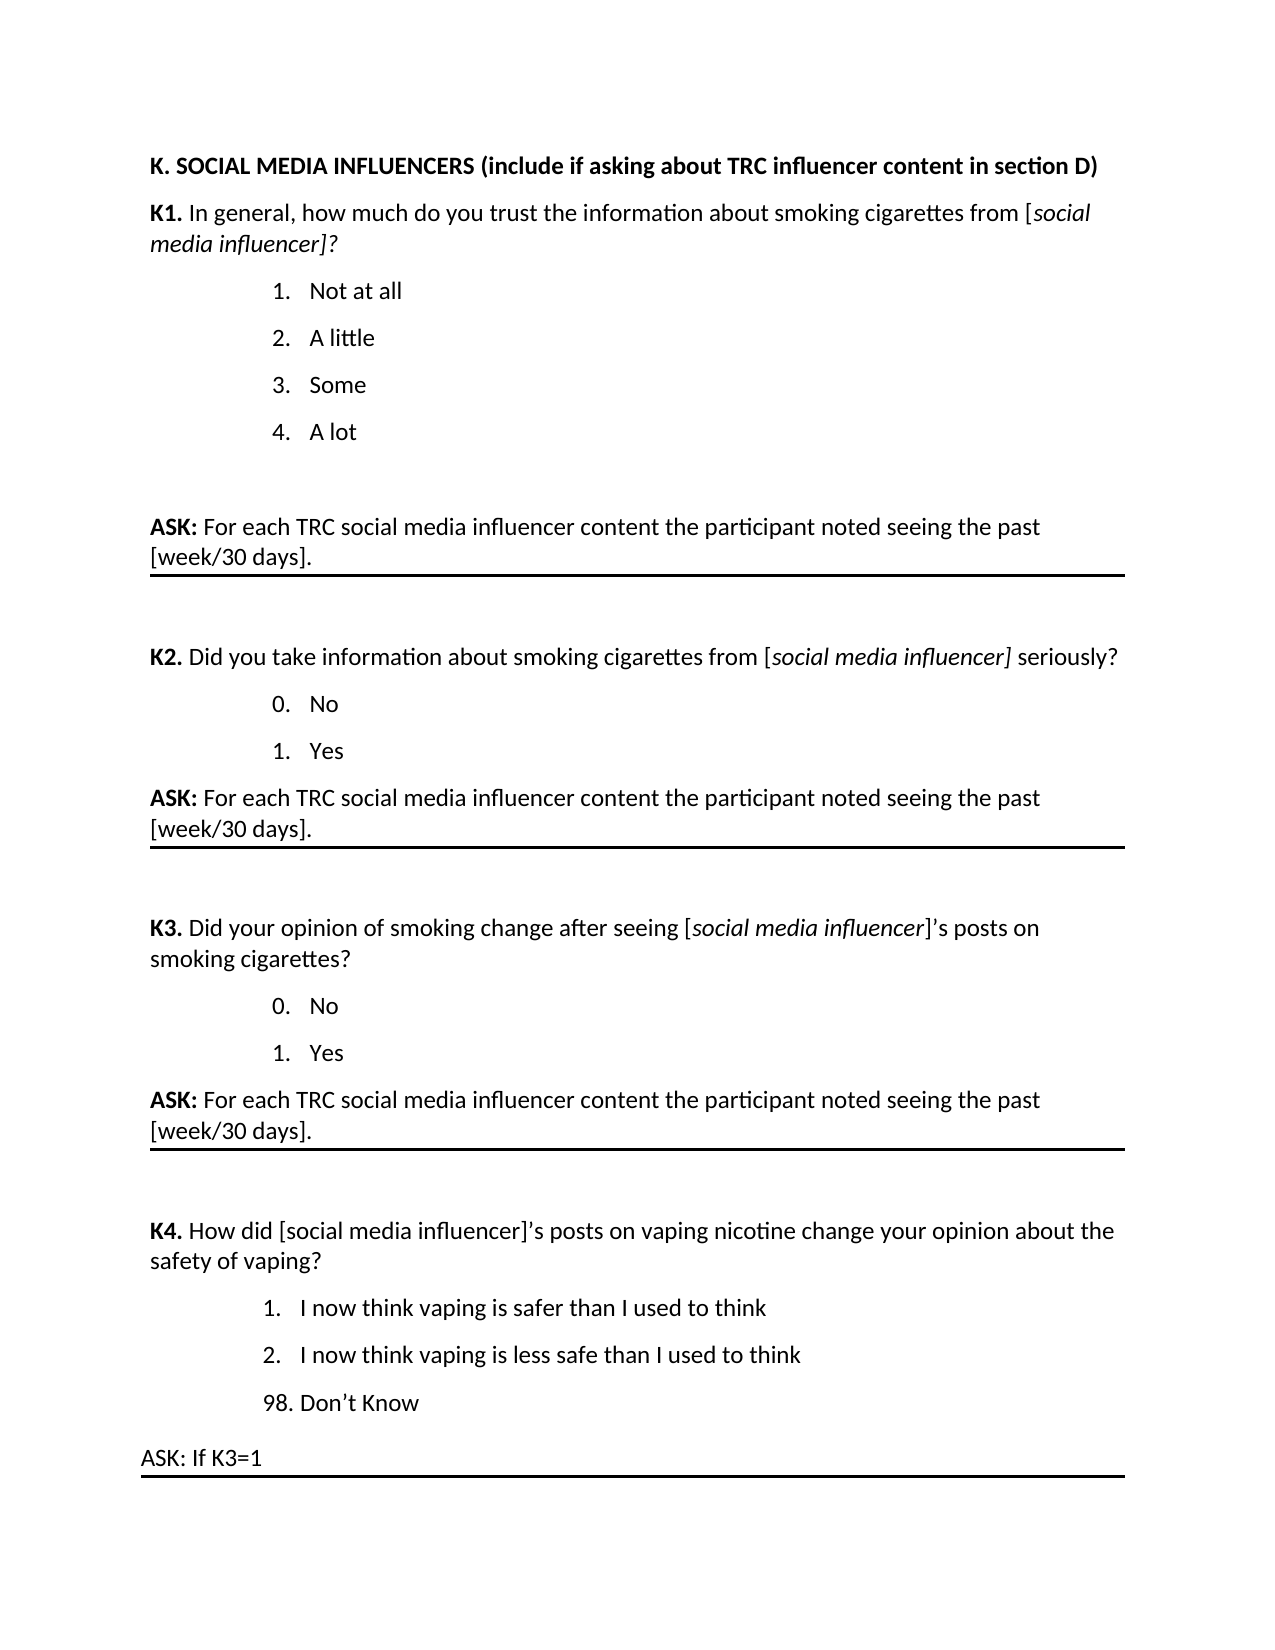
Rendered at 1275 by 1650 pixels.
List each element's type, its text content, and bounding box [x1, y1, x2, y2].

list Yes [272, 735, 1125, 766]
text K4. How did [social media influencer]’s posts on vaping nicotine change your opinion about the safety of vaping? [150, 1215, 1125, 1276]
text K3. Did your opinion of smoking change after seeing [social media influencer]’s posts on smoking cigarettes? [150, 913, 1125, 974]
text K1. In general, how much do you trust the information about smoking cigarettes from [social media influencer]? [150, 197, 1125, 258]
text ASK: For each TRC social media influencer content the participant noted seeing the past [week/30 days]. [150, 511, 1125, 574]
text ASK: If K3=1 [141, 1442, 1125, 1475]
list A little [272, 322, 1125, 353]
list Yes [272, 1037, 1125, 1068]
list Don’t Know [262, 1387, 1125, 1417]
text K. SOCIAL MEDIA INFLUENCERS (include if asking about TRC influencer content in section D) [150, 150, 1125, 181]
list Not at all [272, 275, 1125, 305]
list I now think vaping is safer than I used to think [262, 1292, 1125, 1323]
list No [272, 688, 1125, 719]
text K2. Did you take information about smoking cigarettes from [social media influencer] seriously? [150, 641, 1125, 671]
text ASK: For each TRC social media influencer content the participant noted seeing the past [week/30 days]. [150, 1085, 1125, 1148]
list No [272, 990, 1125, 1021]
text ASK: For each TRC social media influencer content the participant noted seeing the past [week/30 days]. [150, 782, 1125, 846]
list Some [272, 369, 1125, 400]
list I now think vaping is less safe than I used to think [262, 1340, 1125, 1370]
list A lot [272, 416, 1125, 447]
